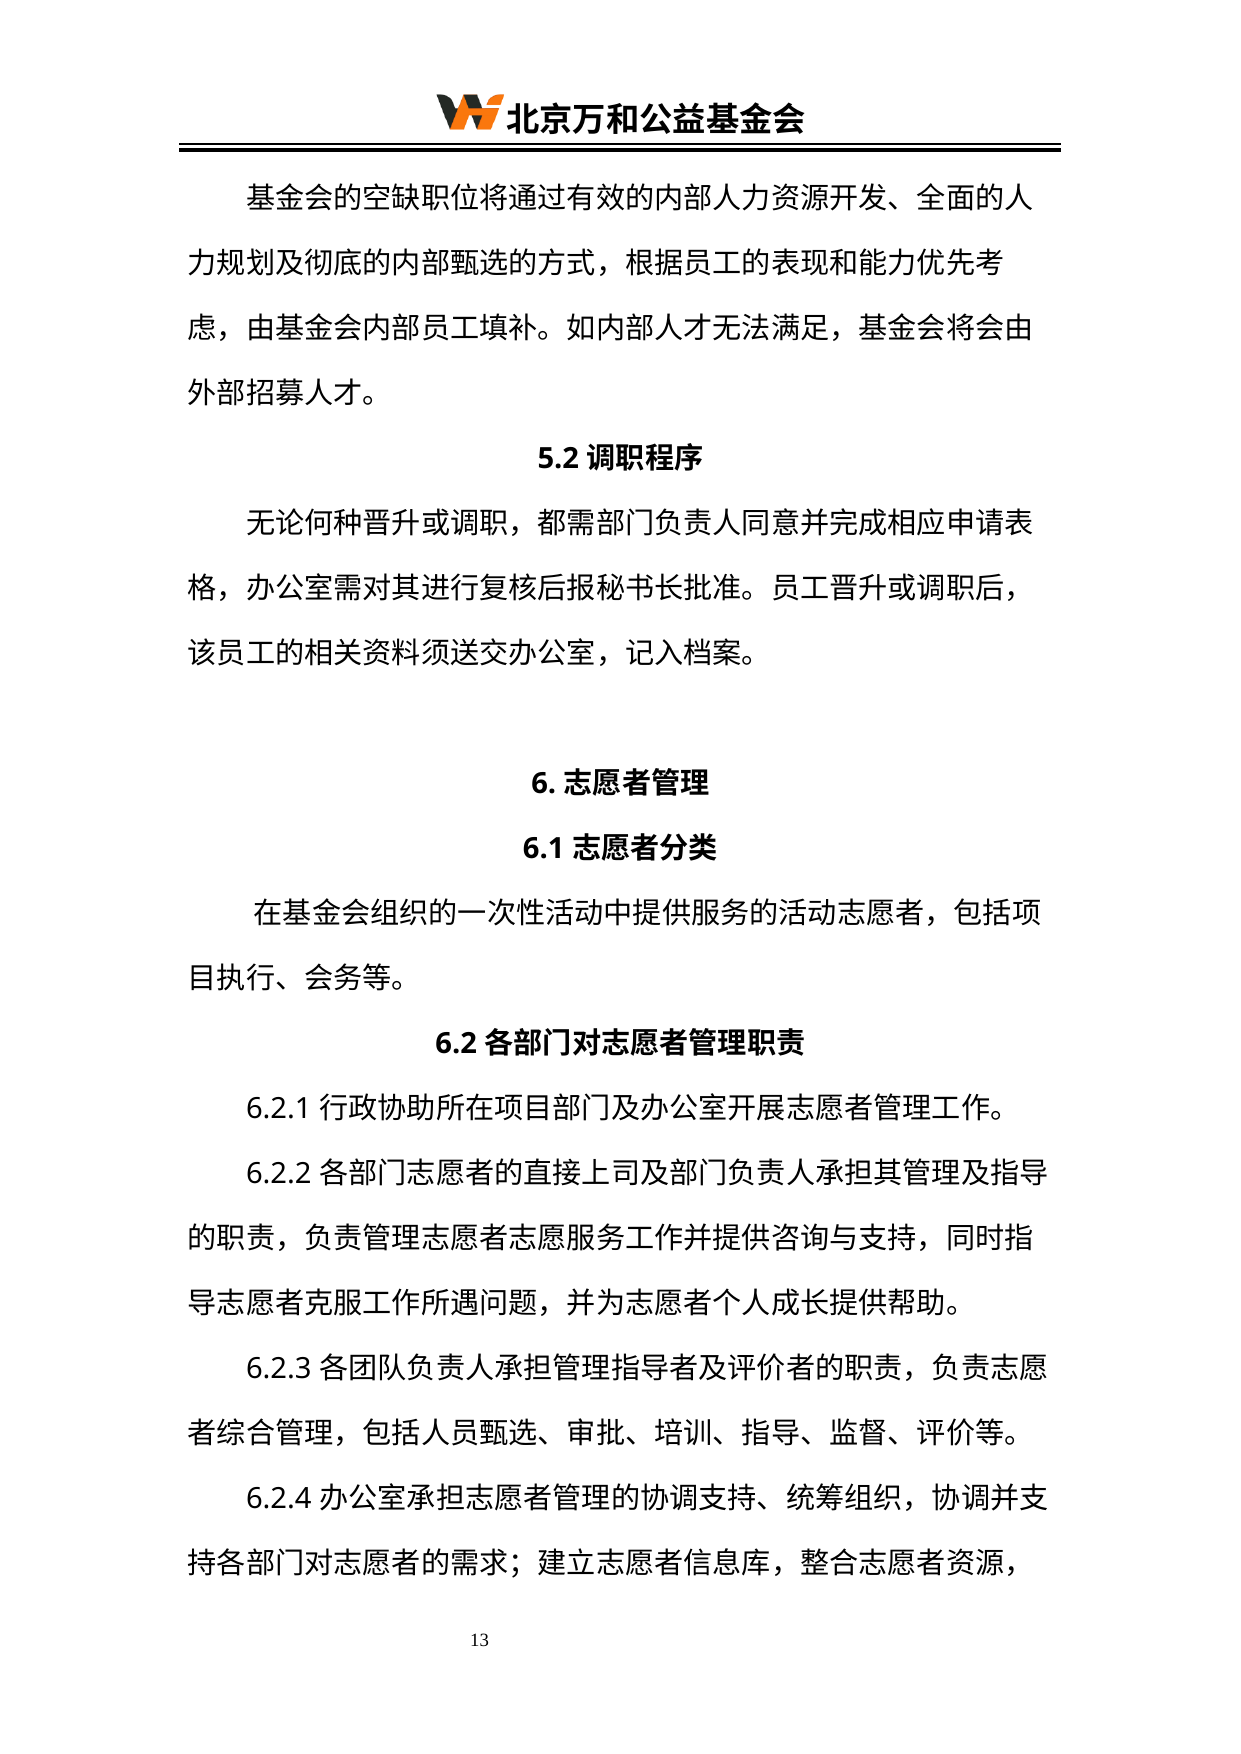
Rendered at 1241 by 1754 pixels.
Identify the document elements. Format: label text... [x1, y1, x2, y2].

text 6.2.1 行政协助所在项目部门及办公室开展志愿者管理工作。 [187, 1073, 1053, 1138]
text 5.2 调职程序 [187, 423, 1053, 488]
text 6.1 志愿者分类 [187, 813, 1053, 878]
picture [434, 90, 506, 132]
text 6.2.2 各部门志愿者的直接上司及部门负责人承担其管理及指导的职责，负责管理志愿者志愿服务工作并提供咨询与支持，同时指导志愿者克服工作所遇问题，并为志愿者个人成长提供帮助。 [187, 1138, 1053, 1333]
text 6.2.3 各团队负责人承担管理指导者及评价者的职责，负责志愿者综合管理，包括人员甄选、审批、培训、指导、监督、评价等。 [187, 1333, 1053, 1463]
text 6. 志愿者管理 [187, 748, 1053, 813]
text 6.2 各部门对志愿者管理职责 [187, 1008, 1053, 1073]
text 基金会的空缺职位将通过有效的内部人力资源开发、全面的人力规划及彻底的内部甄选的方式，根据员工的表现和能力优先考虑，由基金会内部员工填补。如内部人才无法满足，基金会将会由外部招募人才。 [187, 163, 1053, 423]
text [187, 1463, 1053, 1593]
text 无论何种晋升或调职，都需部门负责人同意并完成相应申请表格，办公室需对其进行复核后报秘书长批准。员工晋升或调职后，该员工的相关资料须送交办公室，记入档案。 [187, 488, 1053, 683]
text 在基金会组织的一次性活动中提供服务的活动志愿者，包括项目执行、会务等。 [187, 878, 1053, 1008]
